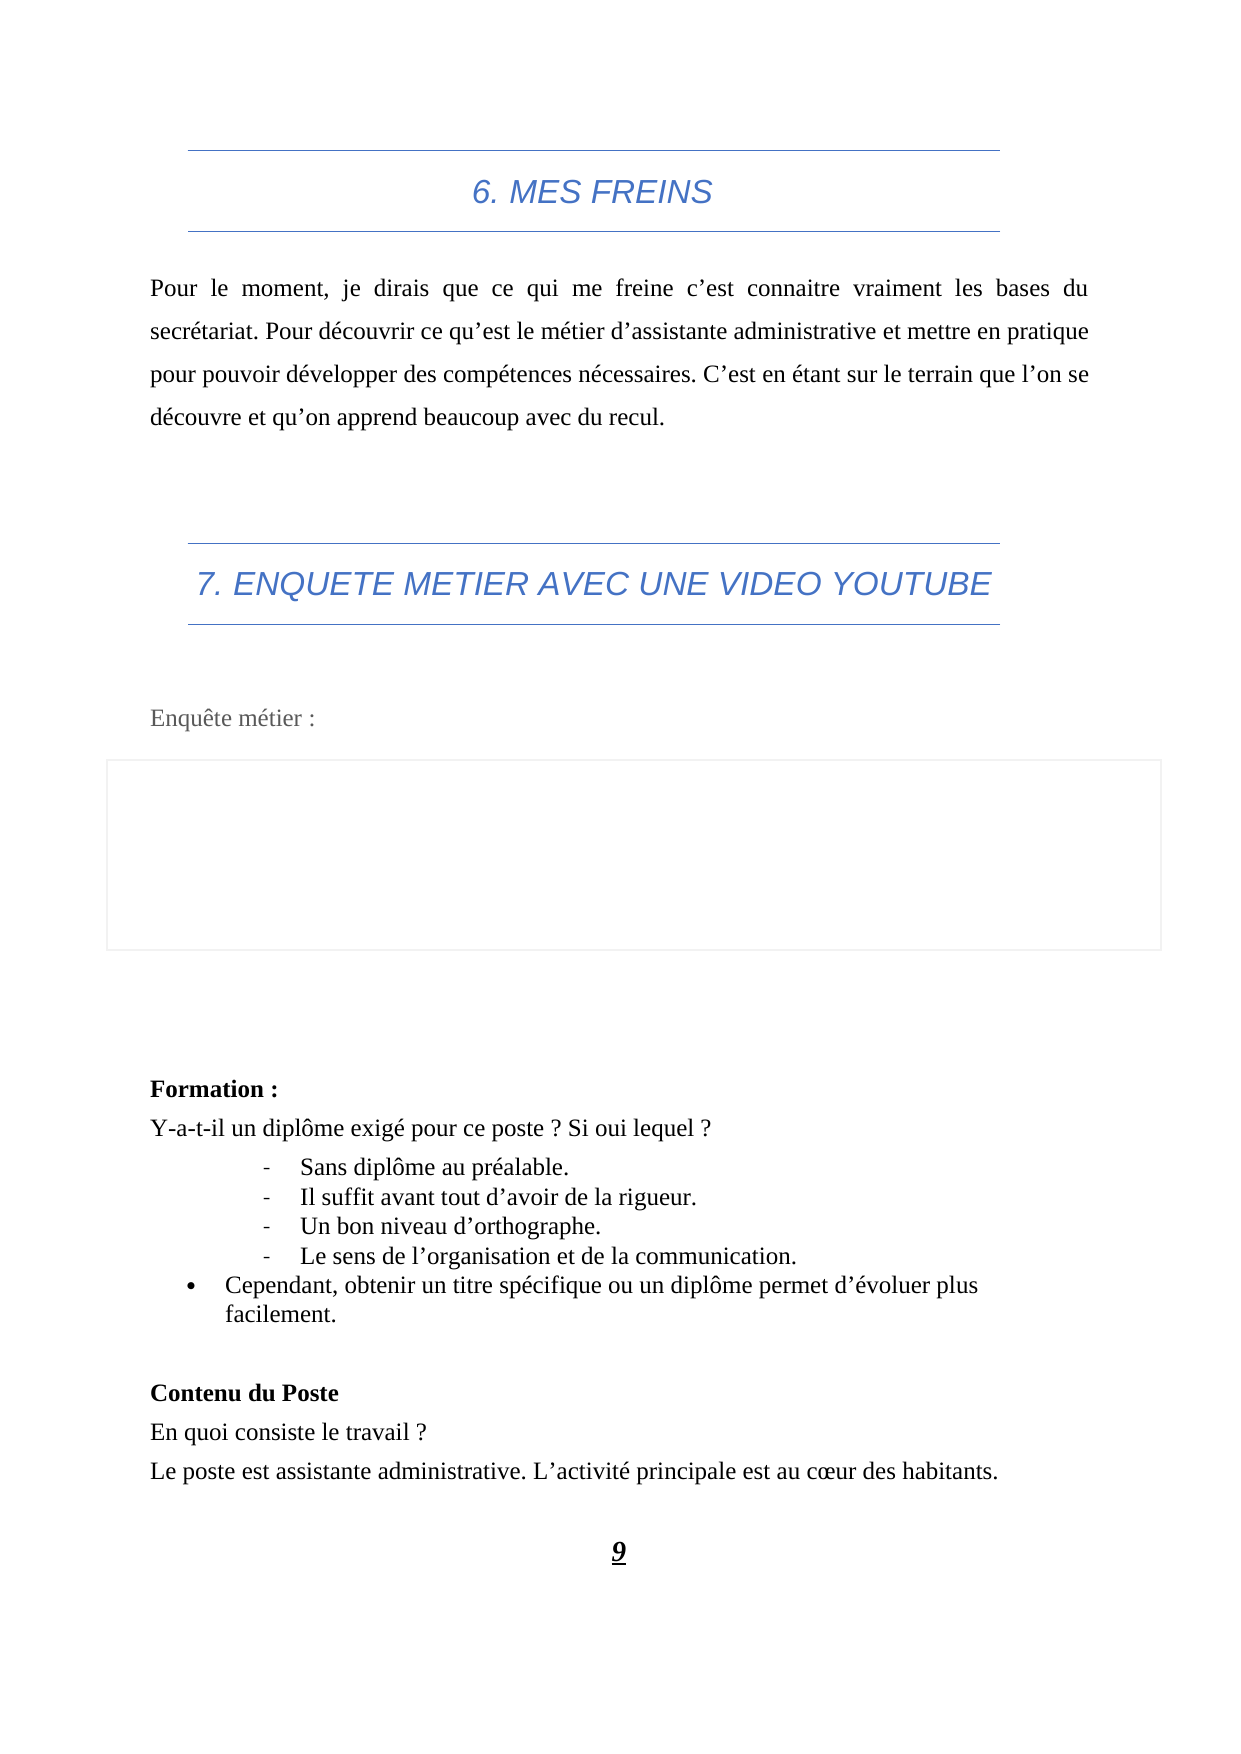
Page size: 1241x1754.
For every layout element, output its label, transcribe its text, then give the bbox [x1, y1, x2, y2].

list Il suffit avant tout d’avoir de la rigueur. [262, 1182, 1090, 1211]
text 9 [150, 1534, 1090, 1568]
list Sans diplôme au préalable. [262, 1152, 1090, 1182]
list Un bon niveau d’orthographe. [262, 1211, 1090, 1241]
text Formation : [150, 1074, 1090, 1103]
text Pour le moment, je dirais que ce qui me freine c’est connaitre vraiment les bases du secrétariat. Pour découvrir ce qu’est le métier d’assistante administrative et mettre en pratique pour pouvoir développer des compétences nécessaires. C’est en étant sur le terrain que l’on se découvre et qu’on apprend beaucoup avec du recul. [150, 273, 1090, 431]
list Cependant, obtenir un titre spécifique ou un diplôme permet d’évoluer plus facilement. [187, 1271, 1090, 1328]
text Enquête métier : [150, 703, 1090, 731]
list Le sens de l’organisation et de la communication. [262, 1241, 1090, 1271]
text En quoi consiste le travail ? [150, 1417, 1090, 1446]
list MES FREINS [187, 151, 1000, 232]
text Le poste est assistante administrative. L’activité principale est au cœur des habitants. [150, 1456, 1090, 1485]
text Y-a-t-il un diplôme exigé pour ce poste ? Si oui lequel ? [150, 1113, 1090, 1142]
text Contenu du Poste [150, 1378, 1090, 1406]
list ENQUETE METIER AVEC UNE VIDEO YOUTUBE [187, 544, 1000, 625]
